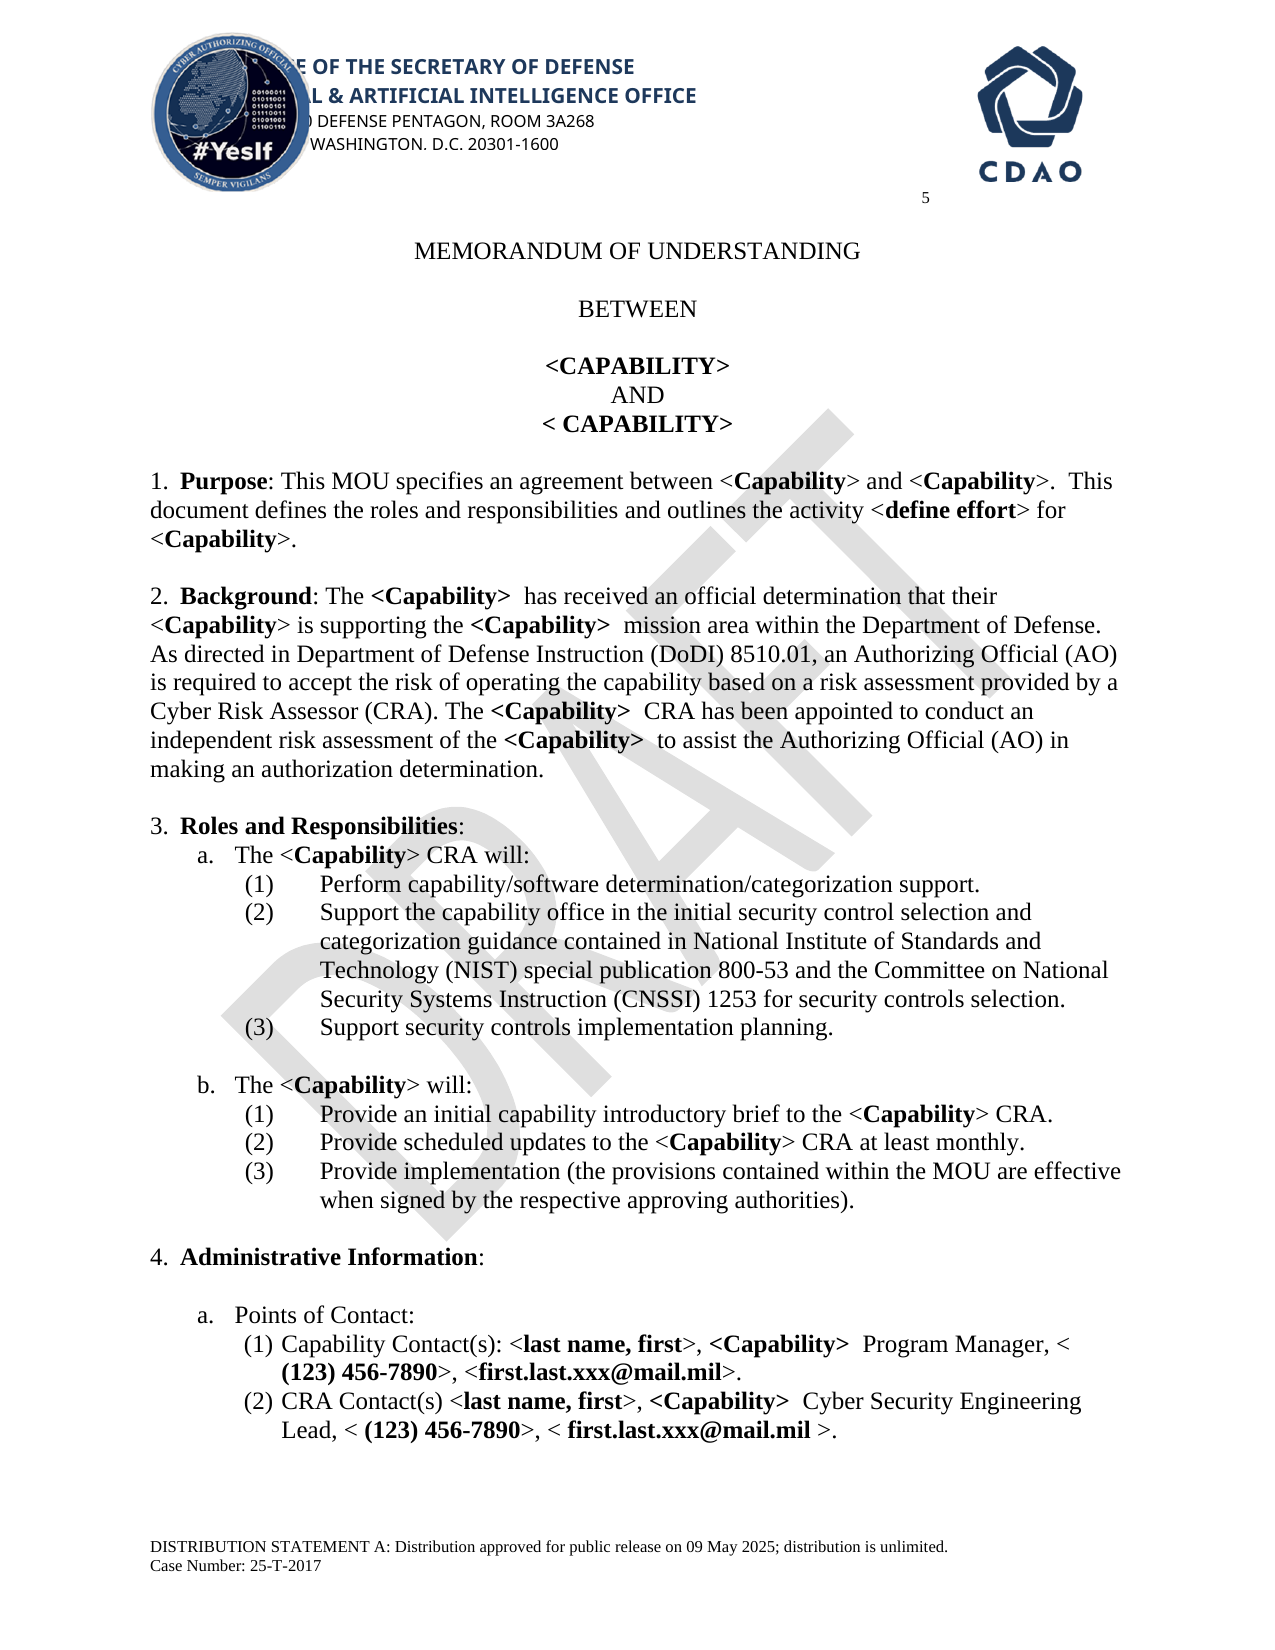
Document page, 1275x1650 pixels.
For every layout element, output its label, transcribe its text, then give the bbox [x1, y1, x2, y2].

picture [150, 31, 310, 191]
list Points of Contact: [197, 1300, 1125, 1329]
list Roles and Responsibilities: [150, 811, 1125, 840]
text BETWEEN [150, 294, 1125, 322]
list Support security controls implementation planning. [244, 1012, 1125, 1041]
list CRA Contact(s) <last name, first>, <Capability> Cyber Security Engineering Lead, < (123) 456-7890>, < first.last.xxx@mail.mil >. [244, 1386, 1125, 1444]
list Background: The <Capability> has received an official determination that their <Capability> is supporting the <Capability> mission area within the Department of Defense. As directed in Department of Defense Instruction (DoDI) 8510.01, an Authorizing Official (AO) is required to accept the risk of operating the capability based on a risk assessment provided by a Cyber Risk Assessor (CRA). The <Capability> CRA has been appointed to conduct an independent risk assessment of the <Capability> to assist the Authorizing Official (AO) in making an authorization determination. [150, 581, 1125, 782]
text AND [150, 380, 1125, 409]
list Provide implementation (the provisions contained within the MOU are effective when signed by the respective approving authorities). [244, 1156, 1125, 1214]
list Administrative Information: [150, 1242, 1125, 1271]
text < CAPABILITY> [150, 409, 1125, 437]
text <CAPABILITY> [150, 351, 1125, 380]
list The <Capability> CRA will: [197, 840, 1125, 869]
list The <Capability> will: [197, 1070, 1125, 1099]
list Provide scheduled updates to the <Capability> CRA at least monthly. [244, 1127, 1125, 1156]
list Provide an initial capability introductory brief to the <Capability> CRA. [244, 1099, 1125, 1127]
list Support the capability office in the initial security control selection and categorization guidance contained in National Institute of Standards and Technology (NIST) special publication 800-53 and the Committee on National Security Systems Instruction (CNSSI) 1253 for security controls selection. [244, 897, 1125, 1012]
text 5 [726, 150, 1125, 207]
list Purpose: This MOU specifies an agreement between <Capability> and <Capability>. This document defines the roles and responsibilities and outlines the activity <define effort> for <Capability>. [150, 466, 1125, 552]
list Perform capability/software determination/categorization support. [244, 869, 1125, 897]
list Capability Contact(s): <last name, first>, <Capability> Program Manager, < (123) 456-7890>, <first.last.xxx@mail.mil>. [244, 1329, 1125, 1386]
text MEMORANDUM OF UNDERSTANDING [150, 236, 1125, 265]
picture [977, 46, 1083, 150]
